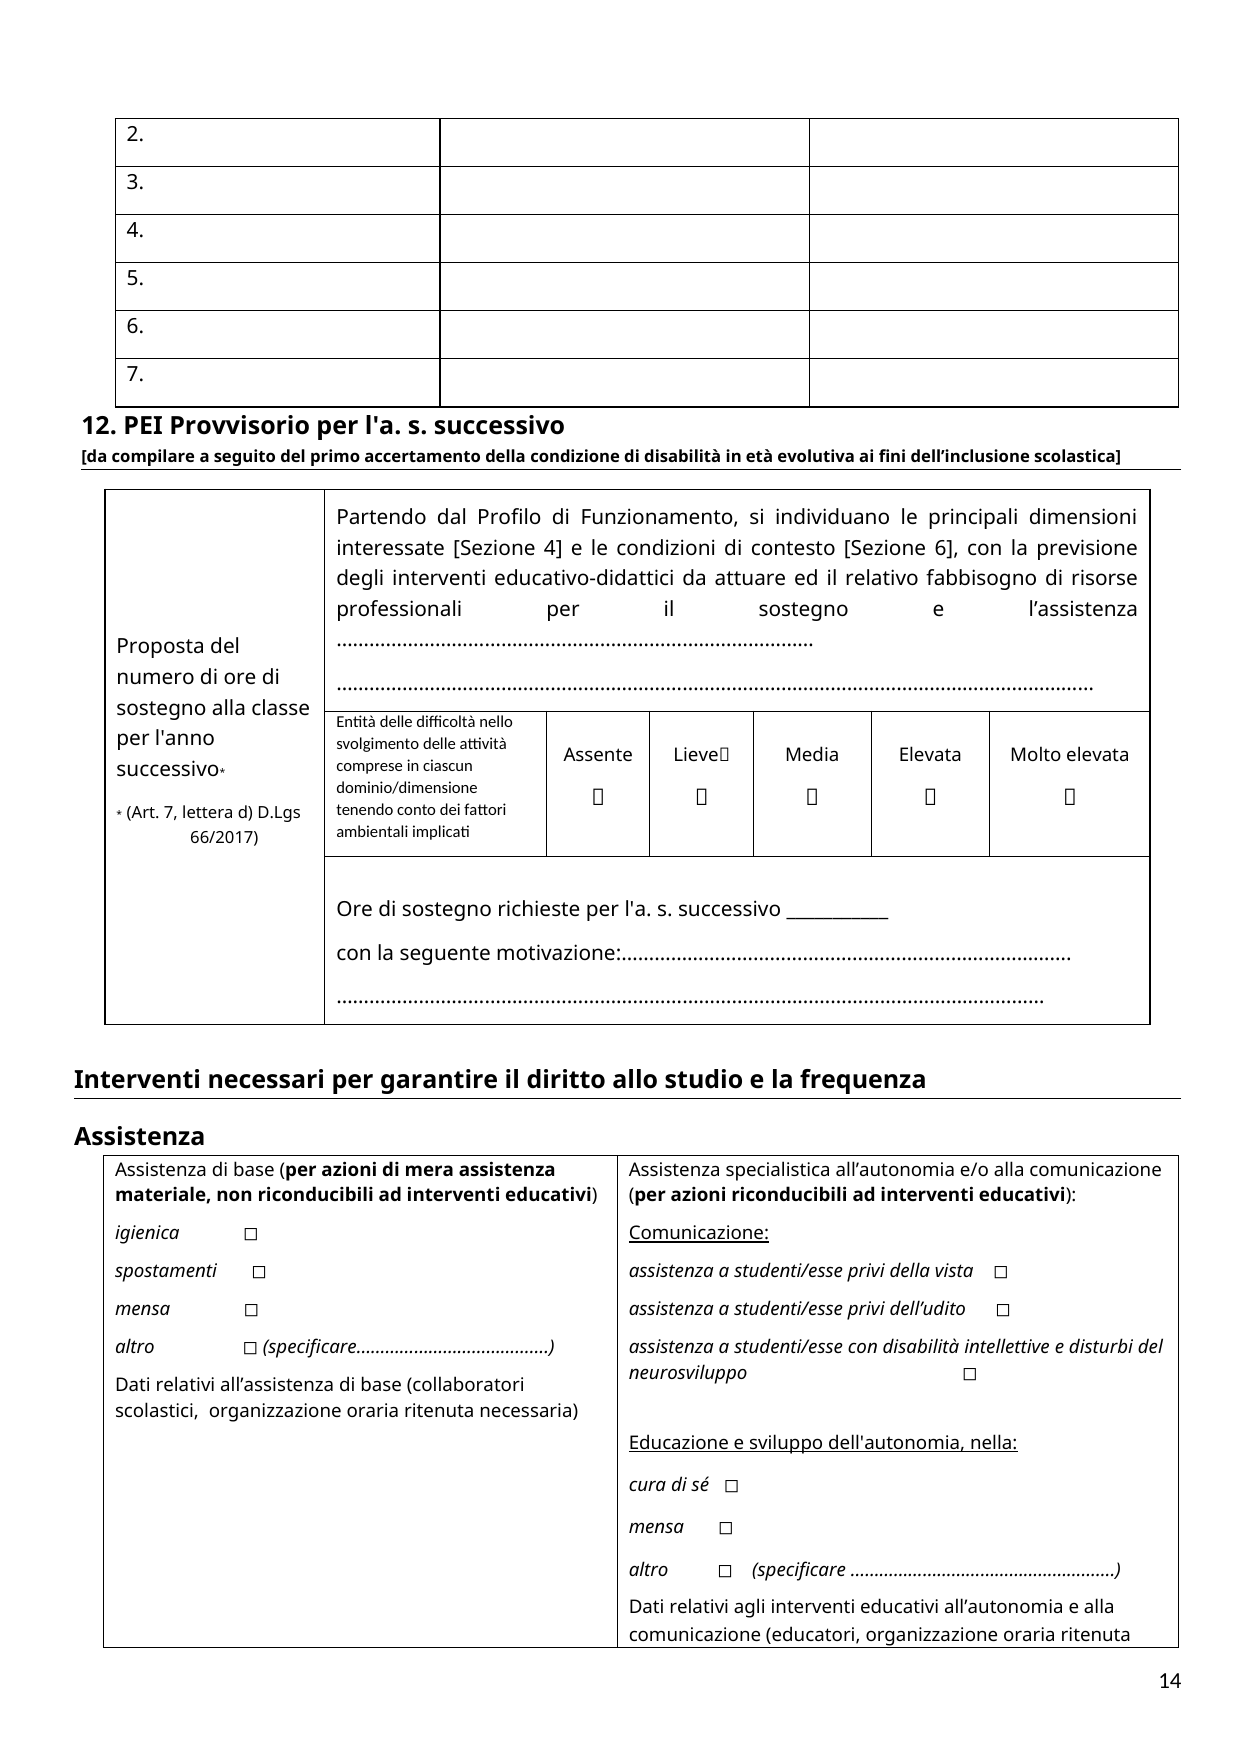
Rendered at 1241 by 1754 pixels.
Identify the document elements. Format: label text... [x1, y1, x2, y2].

table_cell Entità delle difficoltà nello svolgimento delle attività comprese in ciascun dominio/dimensione tenendo conto dei fattori ambientali implicati [325, 712, 546, 856]
table_cell [116, 119, 439, 166]
table_cell [441, 311, 809, 358]
table_cell [116, 167, 439, 214]
table_cell [116, 263, 439, 310]
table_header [618, 1156, 1178, 1647]
table_cell [810, 263, 1178, 310]
subtitle 12. PEI Provvisorio per l'a. s. successivo [81, 407, 1181, 441]
table_cell Elevata  [872, 712, 989, 856]
table_header Partendo dal Profilo di Funzionamento, si individuano le principali dimensioni interessate [Sezione 4] e le condizioni di contesto [Sezione 6], con la previsione degli interventi educativo-didattici da attuare ed il relativo fabbisogno di risorse professionali per il sostegno e l’assistenza …………………………………………………………………………… ………………………………………………………………………………………………………………………… [325, 490, 1149, 711]
table_cell [810, 359, 1178, 406]
text Assistenza [74, 1118, 1181, 1152]
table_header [104, 1156, 617, 1647]
table_cell [810, 119, 1178, 166]
table_cell [441, 263, 809, 310]
table_cell Ore di sostegno richieste per l'a. s. successivo ___________ con la seguente motivazione:………………………………………………………………………. ………………………………………………………………………………………………………………… [325, 857, 1149, 1024]
subtitle [da compilare a seguito del primo accertamento della condizione di disabilità in età evolutiva ai fini dell’inclusione scolastica] [81, 444, 1181, 469]
table_cell [810, 311, 1178, 358]
table_cell Media  [754, 712, 871, 856]
table_cell [810, 215, 1178, 262]
table_cell [441, 119, 809, 166]
table_header Proposta del numero di ore di sostegno alla classe per l'anno successivo* * (Art. 7, lettera d) D.Lgs 66/2017) [106, 490, 324, 1024]
table_cell Assente  [547, 712, 649, 856]
table_cell Molto elevata  [990, 712, 1149, 856]
table_cell [441, 215, 809, 262]
table_cell [116, 215, 439, 262]
table_cell [810, 167, 1178, 214]
table_cell [441, 167, 809, 214]
table_cell Lieve  [650, 712, 753, 856]
table_cell [441, 359, 809, 406]
table_cell [116, 359, 439, 406]
table_cell [116, 311, 439, 358]
subtitle Interventi necessari per garantire il diritto allo studio e la frequenza [74, 1062, 1181, 1098]
